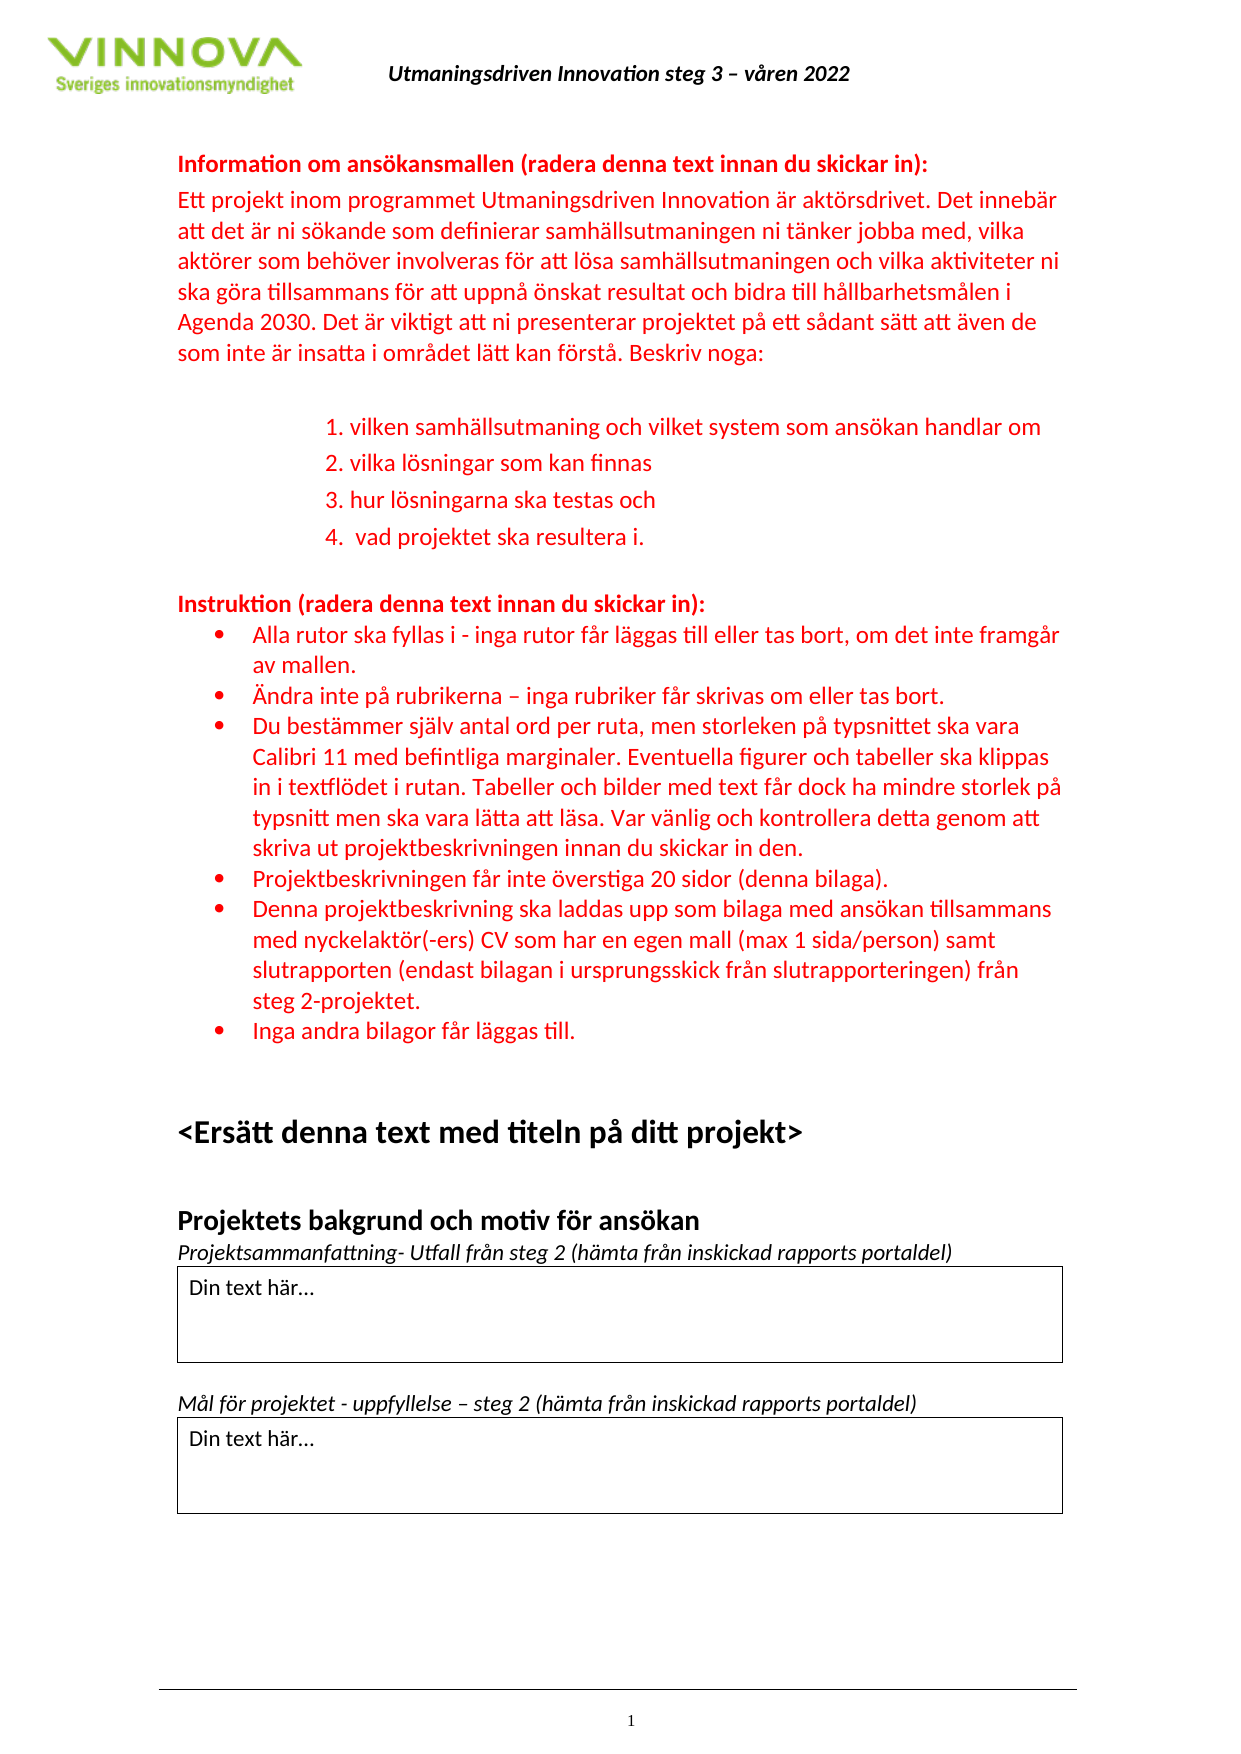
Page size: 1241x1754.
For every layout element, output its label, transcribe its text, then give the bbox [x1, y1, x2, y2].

list Ändra inte på rubrikerna – inga rubriker får skrivas om eller tas bort. [215, 680, 1063, 710]
text 2. vilka lösningar som kan finnas [325, 447, 1063, 478]
table_header Din text här… [178, 1418, 1062, 1513]
subtitle Mål för projektet - uppfyllelse – steg 2 (hämta från inskickad rapports portaldel) [177, 1389, 1063, 1417]
text 3. hur lösningarna ska testas och [325, 484, 1063, 515]
text 1. vilken samhällsutmaning och vilket system som ansökan handlar om [325, 411, 1063, 441]
text Information om ansökansmallen (radera denna text innan du skickar in): [177, 148, 1063, 178]
list Denna projektbeskrivning ska laddas upp som bilaga med ansökan tillsammans med nyckelaktör(-ers) CV som har en egen mall (max 1 sida/person) samt slutrapporten (endast bilagan i ursprungsskick från slutrapporteringen) från steg 2-projektet. [215, 893, 1063, 1016]
list Du bestämmer själv antal ord per ruta, men storleken på typsnittet ska vara Calibri 11 med befintliga marginaler. Eventuella figurer och tabeller ska klippas in i textflödet i rutan. Tabeller och bilder med text får dock ha mindre storlek på typsnitt men ska vara lätta att läsa. Var vänlig och kontrollera detta genom att skriva ut projektbeskrivningen innan du skickar in den. [215, 710, 1063, 863]
list Inga andra bilagor får läggas till. [215, 1016, 1063, 1046]
text Instruktion (radera denna text innan du skickar in): [177, 588, 1063, 619]
text 4. vad projektet ska resultera i. [325, 521, 1063, 551]
subtitle Projektsammanfattning- Utfall från steg 2 (hämta från inskickad rapports portaldel) [177, 1238, 1063, 1266]
subtitle Projektets bakgrund och motiv för ansökan [177, 1202, 1063, 1238]
table_header Din text här… [178, 1267, 1062, 1362]
picture [47, 37, 303, 94]
list Projektbeskrivningen får inte överstiga 20 sidor (denna bilaga). [215, 863, 1063, 893]
text Ett projekt inom programmet Utmaningsdriven Innovation är aktörsdrivet. Det innebär att det är ni sökande som definierar samhällsutmaningen ni tänker jobba med, vilka aktörer som behöver involveras för att lösa samhällsutmaningen och vilka aktiviteter ni ska göra tillsammans för att uppnå önskat resultat och bidra till hållbarhetsmålen i Agenda 2030. Det är viktigt att ni presenterar projektet på ett sådant sätt att även de som inte är insatta i området lätt kan förstå. Beskriv noga: [177, 184, 1063, 368]
list Alla rutor ska fyllas i - inga rutor får läggas till eller tas bort, om det inte framgår av mallen. [215, 619, 1063, 680]
text <Ersätt denna text med titeln på ditt projekt> [177, 1112, 1063, 1152]
